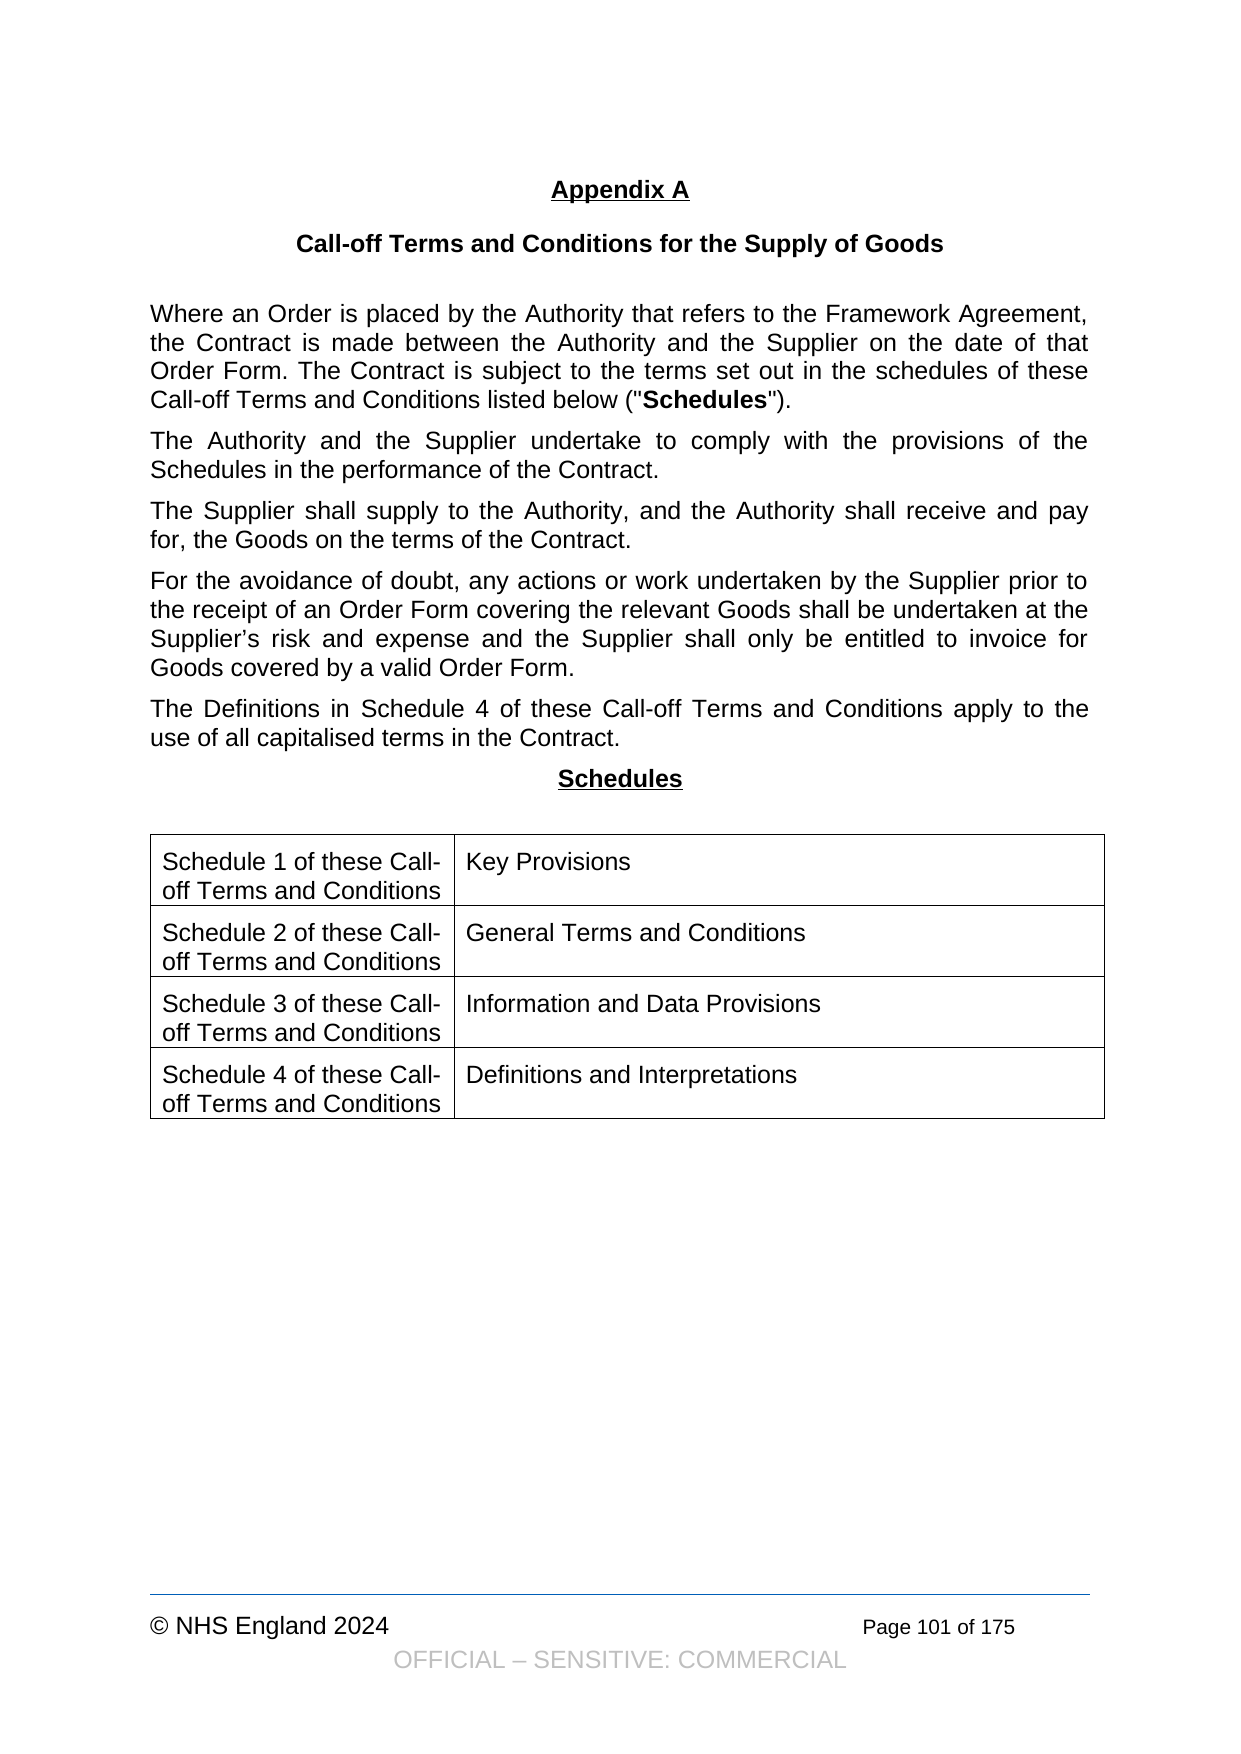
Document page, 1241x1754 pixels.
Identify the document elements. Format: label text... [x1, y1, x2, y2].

table_cell Schedule 3 of these Call-off Terms and Conditions [151, 977, 454, 1047]
subtitle Call-off Terms and Conditions for the Supply of Goods [150, 229, 1090, 257]
table_cell General Terms and Conditions [455, 906, 1104, 976]
table_cell Schedule 2 of these Call-off Terms and Conditions [151, 906, 454, 976]
text The Definitions in Schedule 4 of these Call-off Terms and Conditions apply to the use of all capitalised terms in the Contract. [150, 694, 1090, 751]
text The Authority and the Supplier undertake to comply with the provisions of the Schedules in the performance of the Contract. [150, 426, 1090, 484]
text The Supplier shall supply to the Authority, and the Authority shall receive and pay for, the Goods on the terms of the Contract. [150, 496, 1090, 554]
table_header Key Provisions [455, 835, 1104, 905]
text Schedules [150, 764, 1090, 792]
table_cell Definitions and Interpretations [455, 1048, 1104, 1118]
text For the avoidance of doubt, any actions or work undertaken by the Supplier prior to the receipt of an Order Form covering the relevant Goods shall be undertaken at the Supplier’s risk and expense and the Supplier shall only be entitled to invoice for Goods covered by a valid Order Form. [150, 566, 1090, 681]
table_cell Schedule 4 of these Call-off Terms and Conditions [151, 1048, 454, 1118]
table_header Schedule 1 of these Call-off Terms and Conditions [151, 835, 454, 905]
text Where an Order is placed by the Authority that refers to the Framework Agreement, the Contract is made between the Authority and the Supplier on the date of that Order Form. The Contract is subject to the terms set out in the schedules of these Call-off Terms and Conditions listed below ("Schedules"). [150, 299, 1090, 414]
subtitle Appendix A [150, 175, 1090, 204]
table_cell Information and Data Provisions [455, 977, 1104, 1047]
